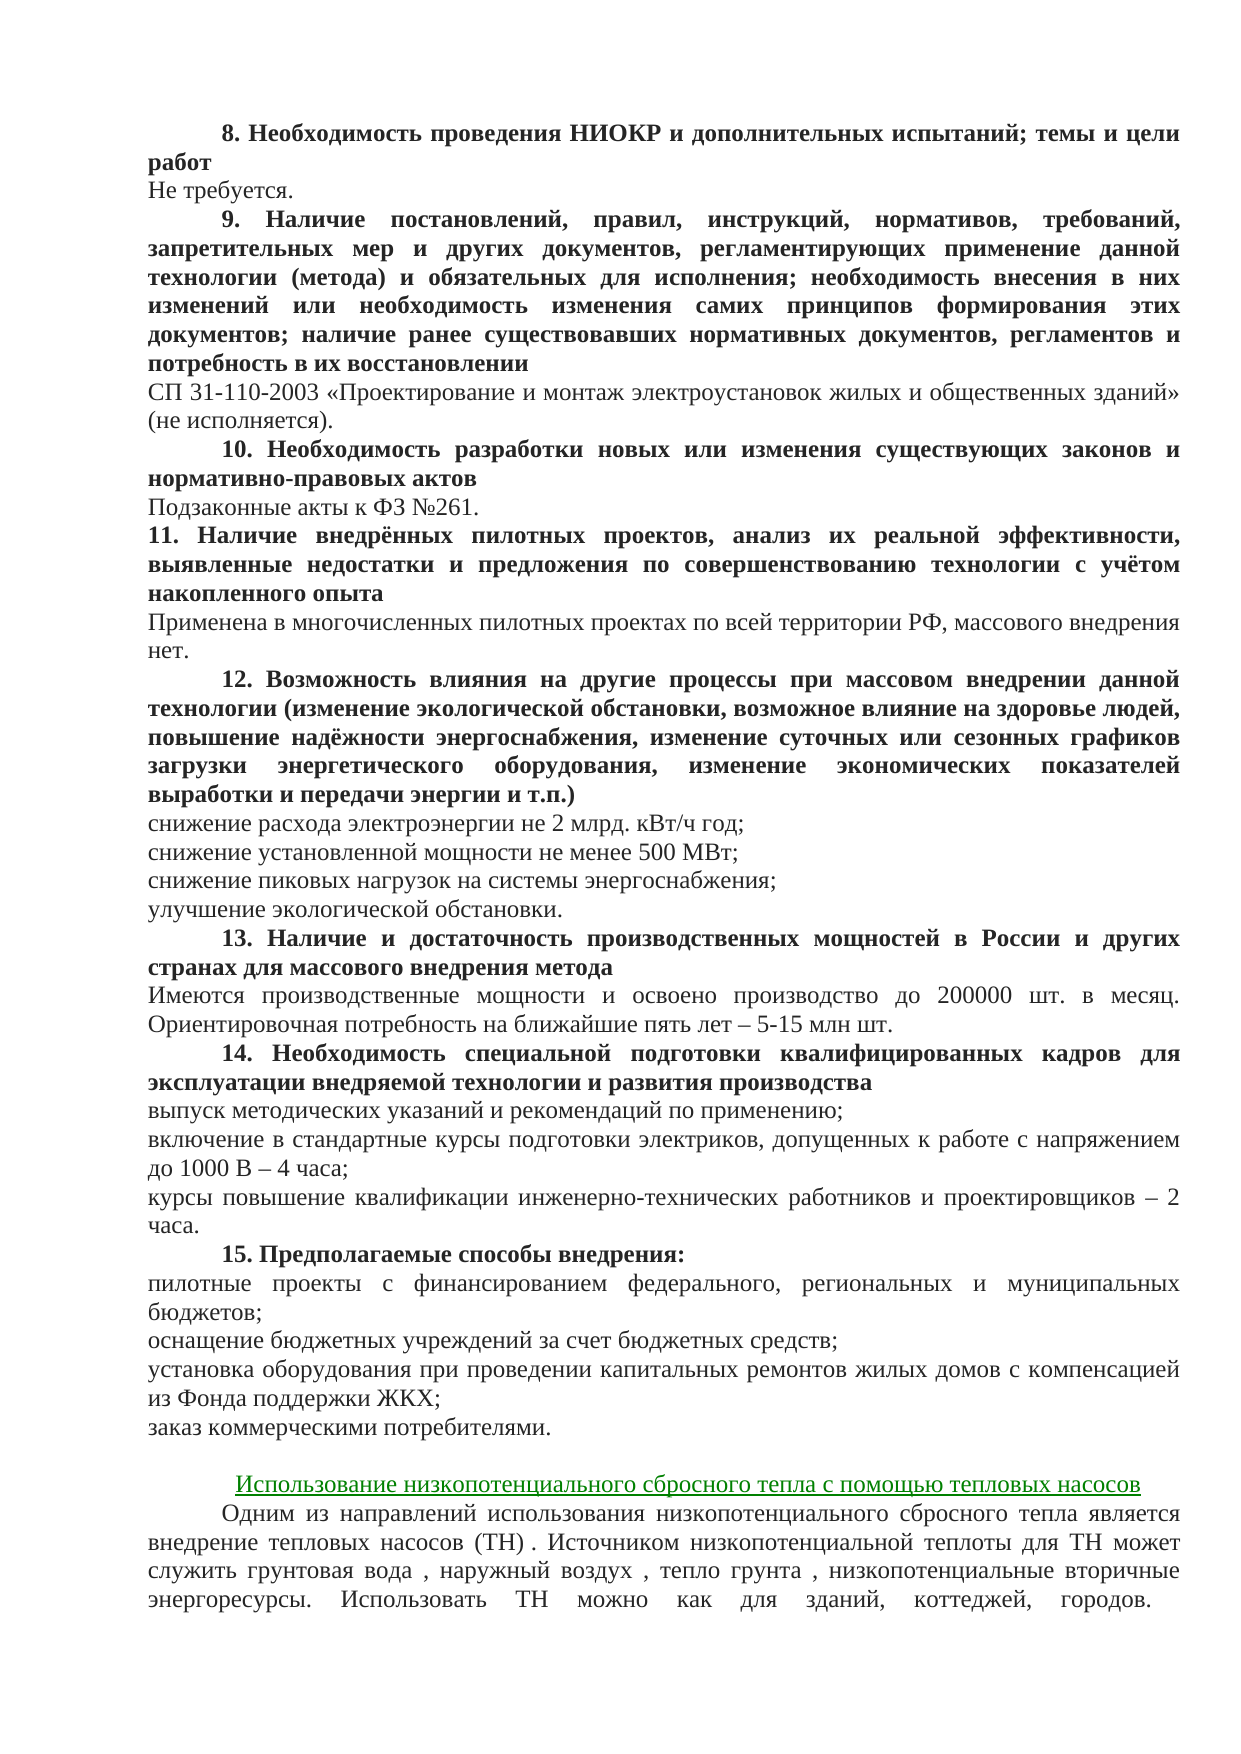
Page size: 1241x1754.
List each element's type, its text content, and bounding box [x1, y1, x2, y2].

list снижение пиковых нагрузок на системы энергоснабжения; [110, 866, 1181, 894]
text Применена в многочисленных пилотных проектах по всей территории РФ, массового внедрения нет. [148, 607, 1181, 664]
list установка оборудования при проведении капитальных ремонтов жилых домов с компенсацией из Фонда поддержки ЖКХ; [110, 1354, 1181, 1412]
list курсы повышение квалификации инженерно-технических работников и проектировщиков – 2 часа. [110, 1182, 1181, 1239]
text Подзаконные акты к ФЗ №261. [148, 492, 1181, 521]
text 12. Возможность влияния на другие процессы при массовом внедрении данной технологии (изменение экологической обстановки, возможное влияние на здоровье людей, повышение надёжности энергоснабжения, изменение суточных или сезонных графиков загрузки энергетического оборудования, изменение экономических показателей выработки и передачи энергии и т.п.) [148, 664, 1181, 808]
list заказ коммерческими потребителями. [110, 1412, 1181, 1441]
list пилотные проекты с финансированием федерального, региональных и муниципальных бюджетов; [110, 1268, 1181, 1326]
text 14. Необходимость специальной подготовки квалифицированных кадров для эксплуатации внедряемой технологии и развития производства [148, 1038, 1181, 1096]
text Использование низкопотенциального сбросного тепла с помощью тепловых насосов [148, 1469, 1181, 1498]
text Имеются производственные мощности и освоено производство до 200000 шт. в месяц. Ориентировочная потребность на ближайшие пять лет – 5-15 млн шт. [148, 981, 1181, 1038]
list выпуск методических указаний и рекомендаций по применению; [110, 1096, 1181, 1124]
text 9. Наличие постановлений, правил, инструкций, нормативов, требований, запретительных мер и других документов, регламентирующих применение данной технологии (метода) и обязательных для исполнения; необходимость внесения в них изменений или необходимость изменения самих принципов формирования этих документов; наличие ранее существовавших нормативных документов, регламентов и потребность в их восстановлении [148, 204, 1181, 377]
list улучшение экологической обстановки. [110, 894, 1181, 923]
list оснащение бюджетных учреждений за счет бюджетных средств; [110, 1326, 1181, 1354]
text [148, 1498, 1181, 1613]
text СП 31-110-2003 «Проектирование и монтаж электроустановок жилых и общественных зданий» (не исполняется). [148, 377, 1181, 434]
text 8. Необходимость проведения НИОКР и дополнительных испытаний; темы и цели работ [148, 118, 1181, 176]
text 11. Наличие внедрённых пилотных проектов, анализ их реальной эффективности, выявленные недостатки и предложения по совершенствованию технологии с учётом накопленного опыта [148, 521, 1181, 607]
text 15. Предполагаемые способы внедрения: [148, 1239, 1181, 1268]
text 13. Наличие и достаточность производственных мощностей в России и других странах для массового внедрения метода [148, 923, 1181, 981]
list включение в стандартные курсы подготовки электриков, допущенных к работе с напряжением до 1000 В – 4 часа; [110, 1124, 1181, 1182]
list снижение установленной мощности не менее 500 МВт; [110, 837, 1181, 866]
list снижение расхода электроэнергии не 2 млрд. кВт/ч год; [110, 808, 1181, 837]
text 10. Необходимость разработки новых или изменения существующих законов и нормативно-правовых актов [148, 434, 1181, 492]
text Не требуется. [148, 176, 1181, 204]
